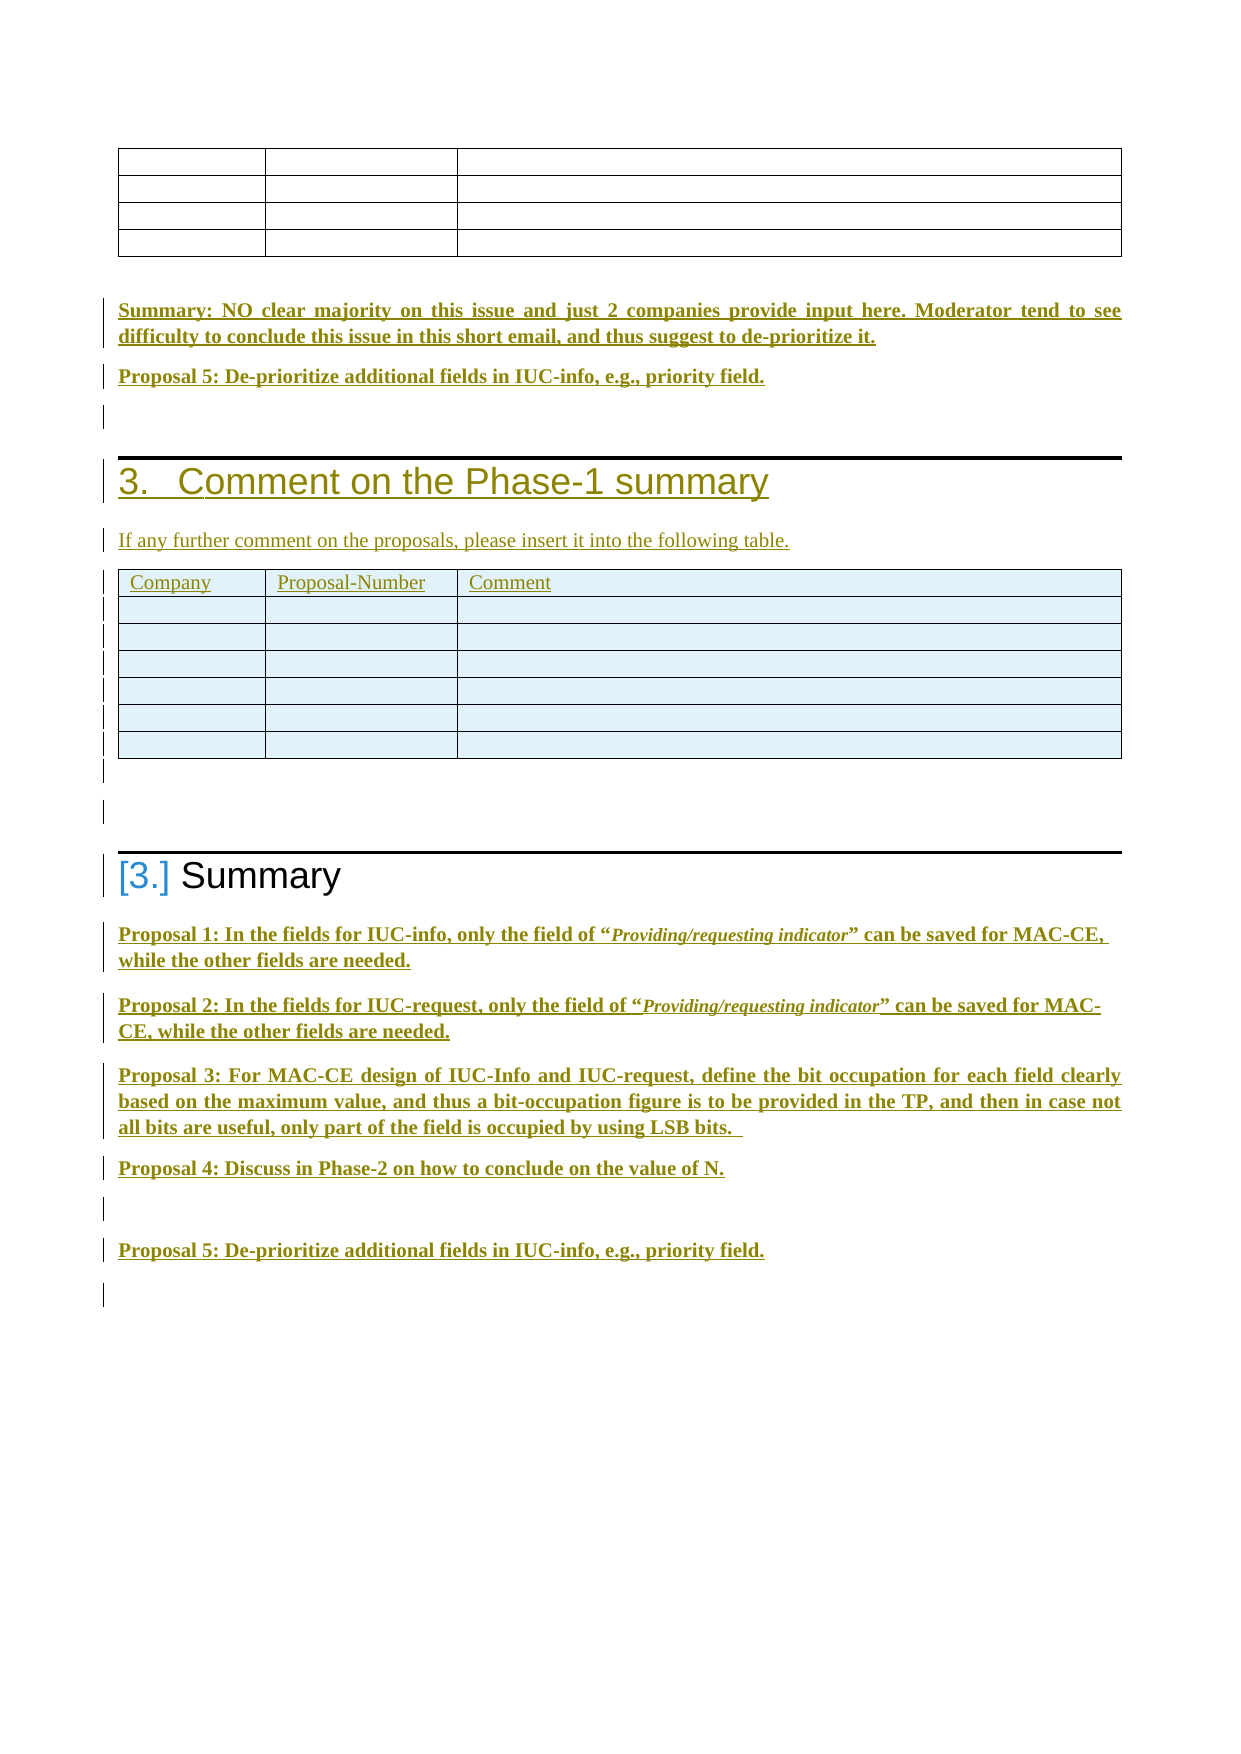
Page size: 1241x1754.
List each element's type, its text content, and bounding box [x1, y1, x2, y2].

table_cell [119, 149, 265, 175]
table_cell [119, 230, 265, 256]
table_cell [458, 149, 1121, 175]
subtitle Summary [118, 854, 1122, 897]
table_cell [266, 149, 457, 175]
table_cell [119, 176, 265, 202]
table_cell [458, 176, 1121, 202]
table_cell [266, 176, 457, 202]
table_cell [266, 203, 457, 229]
table_cell [458, 203, 1121, 229]
table_cell [266, 230, 457, 256]
table_cell [119, 203, 265, 229]
table_cell [458, 230, 1121, 256]
